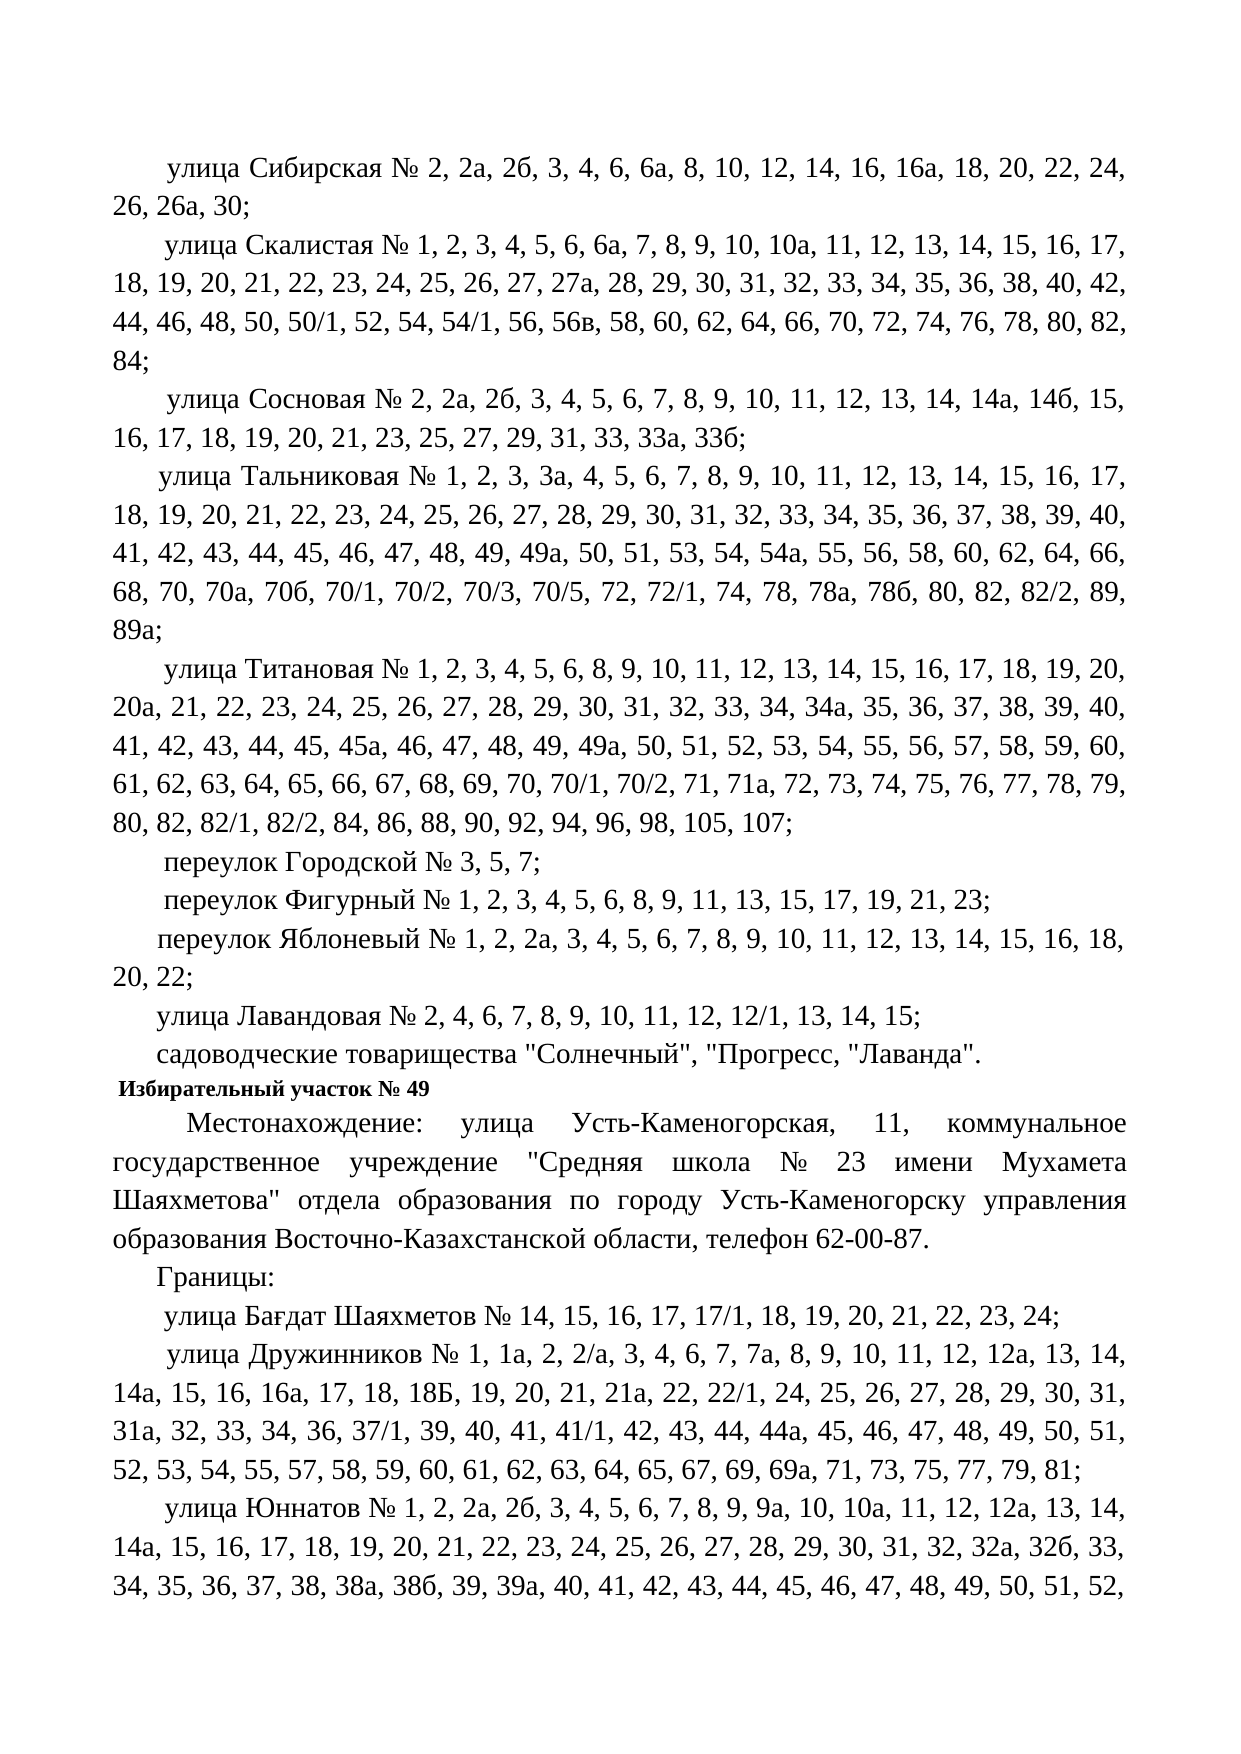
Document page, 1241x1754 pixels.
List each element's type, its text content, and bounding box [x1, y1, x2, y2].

text улица Тальниковая № 1, 2, 3, 3а, 4, 5, 6, 7, 8, 9, 10, 11, 12, 13, 14, 15, 16, 17, 18, 19, 20, 21, 22, 23, 24, 25, 26, 27, 28, 29, 30, 31, 32, 33, 34, 35, 36, 37, 38, 39, 40, 41, 42, 43, 44, 45, 46, 47, 48, 49, 49а, 50, 51, 53, 54, 54а, 55, 56, 58, 60, 62, 64, 66, 68, 70, 70а, 70б, 70/1, 70/2, 70/3, 70/5, 72, 72/1, 74, 78, 78а, 78б, 80, 82, 82/2, 89, 89а; [112, 458, 1128, 646]
text переулок Фигурный № 1, 2, 3, 4, 5, 6, 8, 9, 11, 13, 15, 17, 19, 21, 23; [112, 882, 1128, 916]
text улица Бағдат Шаяхметов № 14, 15, 16, 17, 17/1, 18, 19, 20, 21, 22, 23, 24; [112, 1298, 1128, 1331]
text улица Скалистая № 1, 2, 3, 4, 5, 6, 6а, 7, 8, 9, 10, 10а, 11, 12, 13, 14, 15, 16, 17, 18, 19, 20, 21, 22, 23, 24, 25, 26, 27, 27а, 28, 29, 30, 31, 32, 33, 34, 35, 36, 38, 40, 42, 44, 46, 48, 50, 50/1, 52, 54, 54/1, 56, 56в, 58, 60, 62, 64, 66, 70, 72, 74, 76, 78, 80, 82, 84; [112, 227, 1128, 376]
text Границы: [112, 1259, 1128, 1293]
text улица Титановая № 1, 2, 3, 4, 5, 6, 8, 9, 10, 11, 12, 13, 14, 15, 16, 17, 18, 19, 20, 20а, 21, 22, 23, 24, 25, 26, 27, 28, 29, 30, 31, 32, 33, 34, 34а, 35, 36, 37, 38, 39, 40, 41, 42, 43, 44, 45, 45а, 46, 47, 48, 49, 49а, 50, 51, 52, 53, 54, 55, 56, 57, 58, 59, 60, 61, 62, 63, 64, 65, 66, 67, 68, 69, 70, 70/1, 70/2, 71, 71а, 72, 73, 74, 75, 76, 77, 78, 79, 80, 82, 82/1, 82/2, 84, 86, 88, 90, 92, 94, 96, 98, 105, 107; [112, 651, 1128, 839]
text Местонахождение: улица Усть-Каменогорская, 11, коммунальное государственное учреждение "Средняя школа № 23 имени Мухамета Шаяхметова" отдела образования по городу Усть-Каменогорску управления образования Восточно-Казахстанской области, телефон 62-00-87. [112, 1105, 1128, 1254]
text переулок Городской № 3, 5, 7; [112, 844, 1128, 877]
text улица Лавандовая № 2, 4, 6, 7, 8, 9, 10, 11, 12, 12/1, 13, 14, 15; [112, 998, 1128, 1031]
text Избирательный участок № 49 [112, 1075, 1128, 1101]
text улица Сибирская № 2, 2а, 2б, 3, 4, 6, 6а, 8, 10, 12, 14, 16, 16а, 18, 20, 22, 24, 26, 26а, 30; [112, 150, 1128, 222]
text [112, 1491, 1128, 1601]
text переулок Яблоневый № 1, 2, 2а, 3, 4, 5, 6, 7, 8, 9, 10, 11, 12, 13, 14, 15, 16, 18, 20, 22; [112, 921, 1128, 993]
text садоводческие товарищества "Солнечный", "Прогресс, "Лаванда". [112, 1036, 1128, 1070]
text улица Сосновая № 2, 2а, 2б, 3, 4, 5, 6, 7, 8, 9, 10, 11, 12, 13, 14, 14а, 14б, 15, 16, 17, 18, 19, 20, 21, 23, 25, 27, 29, 31, 33, 33а, 33б; [112, 381, 1128, 453]
text улица Дружинников № 1, 1а, 2, 2/а, 3, 4, 6, 7, 7а, 8, 9, 10, 11, 12, 12а, 13, 14, 14а, 15, 16, 16а, 17, 18, 18Б, 19, 20, 21, 21а, 22, 22/1, 24, 25, 26, 27, 28, 29, 30, 31, 31а, 32, 33, 34, 36, 37/1, 39, 40, 41, 41/1, 42, 43, 44, 44а, 45, 46, 47, 48, 49, 50, 51, 52, 53, 54, 55, 57, 58, 59, 60, 61, 62, 63, 64, 65, 67, 69, 69а, 71, 73, 75, 77, 79, 81; [112, 1336, 1128, 1486]
